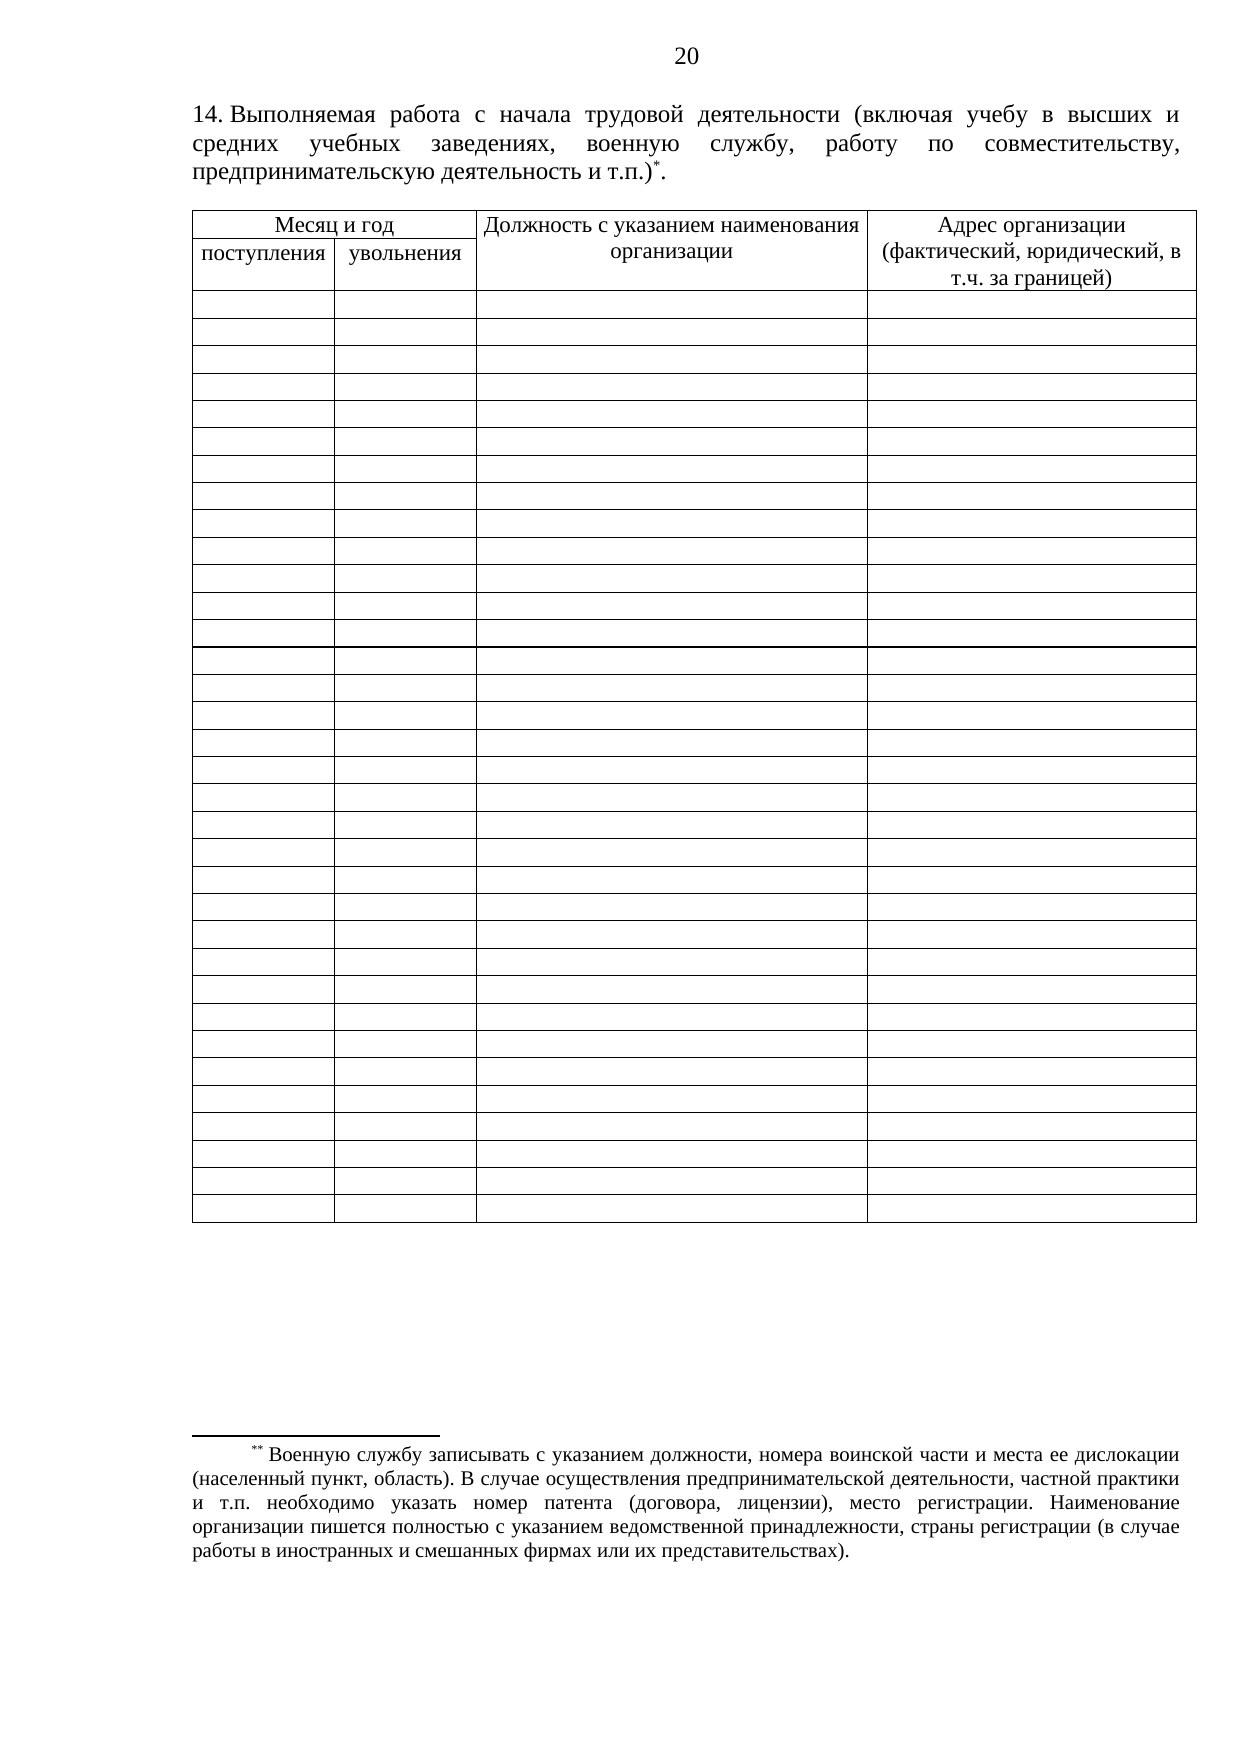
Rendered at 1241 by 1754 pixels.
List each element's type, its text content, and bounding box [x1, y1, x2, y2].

table_cell [335, 319, 476, 345]
table_cell [335, 346, 476, 372]
table_cell [477, 1195, 867, 1222]
table_cell [193, 921, 334, 948]
table_cell [335, 291, 476, 318]
table_cell [477, 1113, 867, 1139]
table_cell [868, 1113, 1196, 1139]
table_cell [868, 976, 1196, 1002]
table_cell [193, 565, 334, 592]
table_cell [868, 620, 1196, 646]
table_cell [477, 949, 867, 975]
table_cell [193, 648, 334, 674]
table_cell [193, 1004, 334, 1030]
table_cell [335, 1195, 476, 1222]
table_cell [477, 730, 867, 756]
table_cell [193, 593, 334, 619]
table_cell [868, 1086, 1196, 1112]
table_cell [868, 921, 1196, 948]
table_cell [335, 839, 476, 866]
table_cell [335, 949, 476, 975]
table_cell [193, 291, 334, 318]
table_cell [477, 784, 867, 811]
table_cell [335, 867, 476, 893]
table_cell [868, 1195, 1196, 1222]
table_cell [335, 620, 476, 646]
table_header Месяц и год [193, 211, 476, 237]
table_cell [477, 510, 867, 537]
table_cell [335, 1168, 476, 1194]
table_cell [868, 291, 1196, 318]
table_cell [868, 456, 1196, 482]
table_cell [193, 1058, 334, 1085]
table_cell [868, 593, 1196, 619]
table_cell [868, 1031, 1196, 1057]
table_cell [477, 291, 867, 318]
table_cell [335, 1113, 476, 1139]
table_cell [868, 1141, 1196, 1167]
table_cell [335, 757, 476, 783]
table_cell [193, 1086, 334, 1112]
table_cell [335, 921, 476, 948]
table_cell [477, 1058, 867, 1085]
table_cell [335, 702, 476, 728]
table_cell [193, 374, 334, 400]
table_cell [477, 812, 867, 838]
table_cell [193, 867, 334, 893]
table_cell [193, 1168, 334, 1194]
table_cell [868, 1168, 1196, 1194]
table_cell [477, 593, 867, 619]
table_cell [193, 1031, 334, 1057]
table_cell [868, 648, 1196, 674]
table_cell [335, 510, 476, 537]
table_cell [477, 757, 867, 783]
table_cell [868, 510, 1196, 537]
table_cell [193, 620, 334, 646]
table_cell [477, 1004, 867, 1030]
table_cell [193, 510, 334, 537]
table_cell [335, 730, 476, 756]
table_cell [868, 428, 1196, 454]
table_cell [477, 894, 867, 920]
table_cell [477, 1168, 867, 1194]
table_cell [868, 1004, 1196, 1030]
table_cell [335, 483, 476, 509]
table_cell [335, 1058, 476, 1085]
table_cell [193, 784, 334, 811]
table_cell [868, 401, 1196, 427]
table_cell [193, 675, 334, 701]
table_cell [477, 867, 867, 893]
table_cell [335, 675, 476, 701]
table_cell [868, 702, 1196, 728]
table_cell [868, 812, 1196, 838]
table_cell [335, 428, 476, 454]
table_cell [335, 1141, 476, 1167]
table_cell [193, 976, 334, 1002]
table_cell [477, 538, 867, 564]
table_cell [868, 675, 1196, 701]
table_cell [193, 702, 334, 728]
table_cell [335, 648, 476, 674]
table_cell [193, 730, 334, 756]
table_cell [477, 1141, 867, 1167]
table_cell [868, 374, 1196, 400]
table_cell [868, 1058, 1196, 1085]
table_cell [193, 1195, 334, 1222]
table_cell [193, 1113, 334, 1139]
table_cell [868, 730, 1196, 756]
table_cell [868, 867, 1196, 893]
table_cell [477, 374, 867, 400]
table_cell [193, 894, 334, 920]
table_cell [477, 976, 867, 1002]
table_cell [193, 757, 334, 783]
table_cell [335, 894, 476, 920]
table_cell [868, 346, 1196, 372]
table_cell [868, 565, 1196, 592]
table_cell увольнения [335, 239, 476, 290]
table_cell [868, 894, 1196, 920]
table_cell [477, 565, 867, 592]
table_cell [868, 784, 1196, 811]
table_cell [193, 949, 334, 975]
table_cell [477, 648, 867, 674]
table_cell [193, 456, 334, 482]
table_cell [335, 976, 476, 1002]
table_cell [193, 483, 334, 509]
table_cell [477, 921, 867, 948]
table_cell [477, 1031, 867, 1057]
table_cell [335, 374, 476, 400]
table_cell [477, 839, 867, 866]
table_header Адрес организации (фактический, юридический, в т.ч. за границей) [868, 211, 1196, 290]
table_cell [335, 538, 476, 564]
table_cell [335, 1004, 476, 1030]
table_cell [868, 483, 1196, 509]
table_cell [868, 949, 1196, 975]
table_cell [335, 1086, 476, 1112]
table_cell [477, 456, 867, 482]
table_cell [868, 757, 1196, 783]
table_cell [477, 1086, 867, 1112]
table_cell [477, 401, 867, 427]
table_cell [335, 565, 476, 592]
table_cell [335, 784, 476, 811]
table_cell [193, 839, 334, 866]
table_cell [477, 319, 867, 345]
table_cell [335, 812, 476, 838]
text 14. Выполняемая работа с начала трудовой деятельности (включая учебу в высших и средних учебных заведениях, военную службу, работу по совместительству, предпринимательскую деятельность и т.п.)*. [192, 99, 1181, 185]
table_cell [335, 1031, 476, 1057]
table_cell [477, 346, 867, 372]
table_cell [868, 538, 1196, 564]
table_cell [193, 812, 334, 838]
table_cell [477, 483, 867, 509]
table_cell [477, 675, 867, 701]
table_cell [335, 593, 476, 619]
table_cell [193, 1141, 334, 1167]
table_cell [193, 401, 334, 427]
table_cell [335, 456, 476, 482]
table_cell [193, 346, 334, 372]
table_cell [477, 428, 867, 454]
table_cell [193, 428, 334, 454]
table_cell [868, 839, 1196, 866]
table_cell [335, 401, 476, 427]
table_cell поступления [193, 239, 334, 290]
table_header Должность с указанием наименования организации [477, 211, 867, 290]
table_cell [477, 702, 867, 728]
table_cell [477, 620, 867, 646]
table_cell [193, 319, 334, 345]
table_cell [868, 319, 1196, 345]
table_cell [193, 538, 334, 564]
